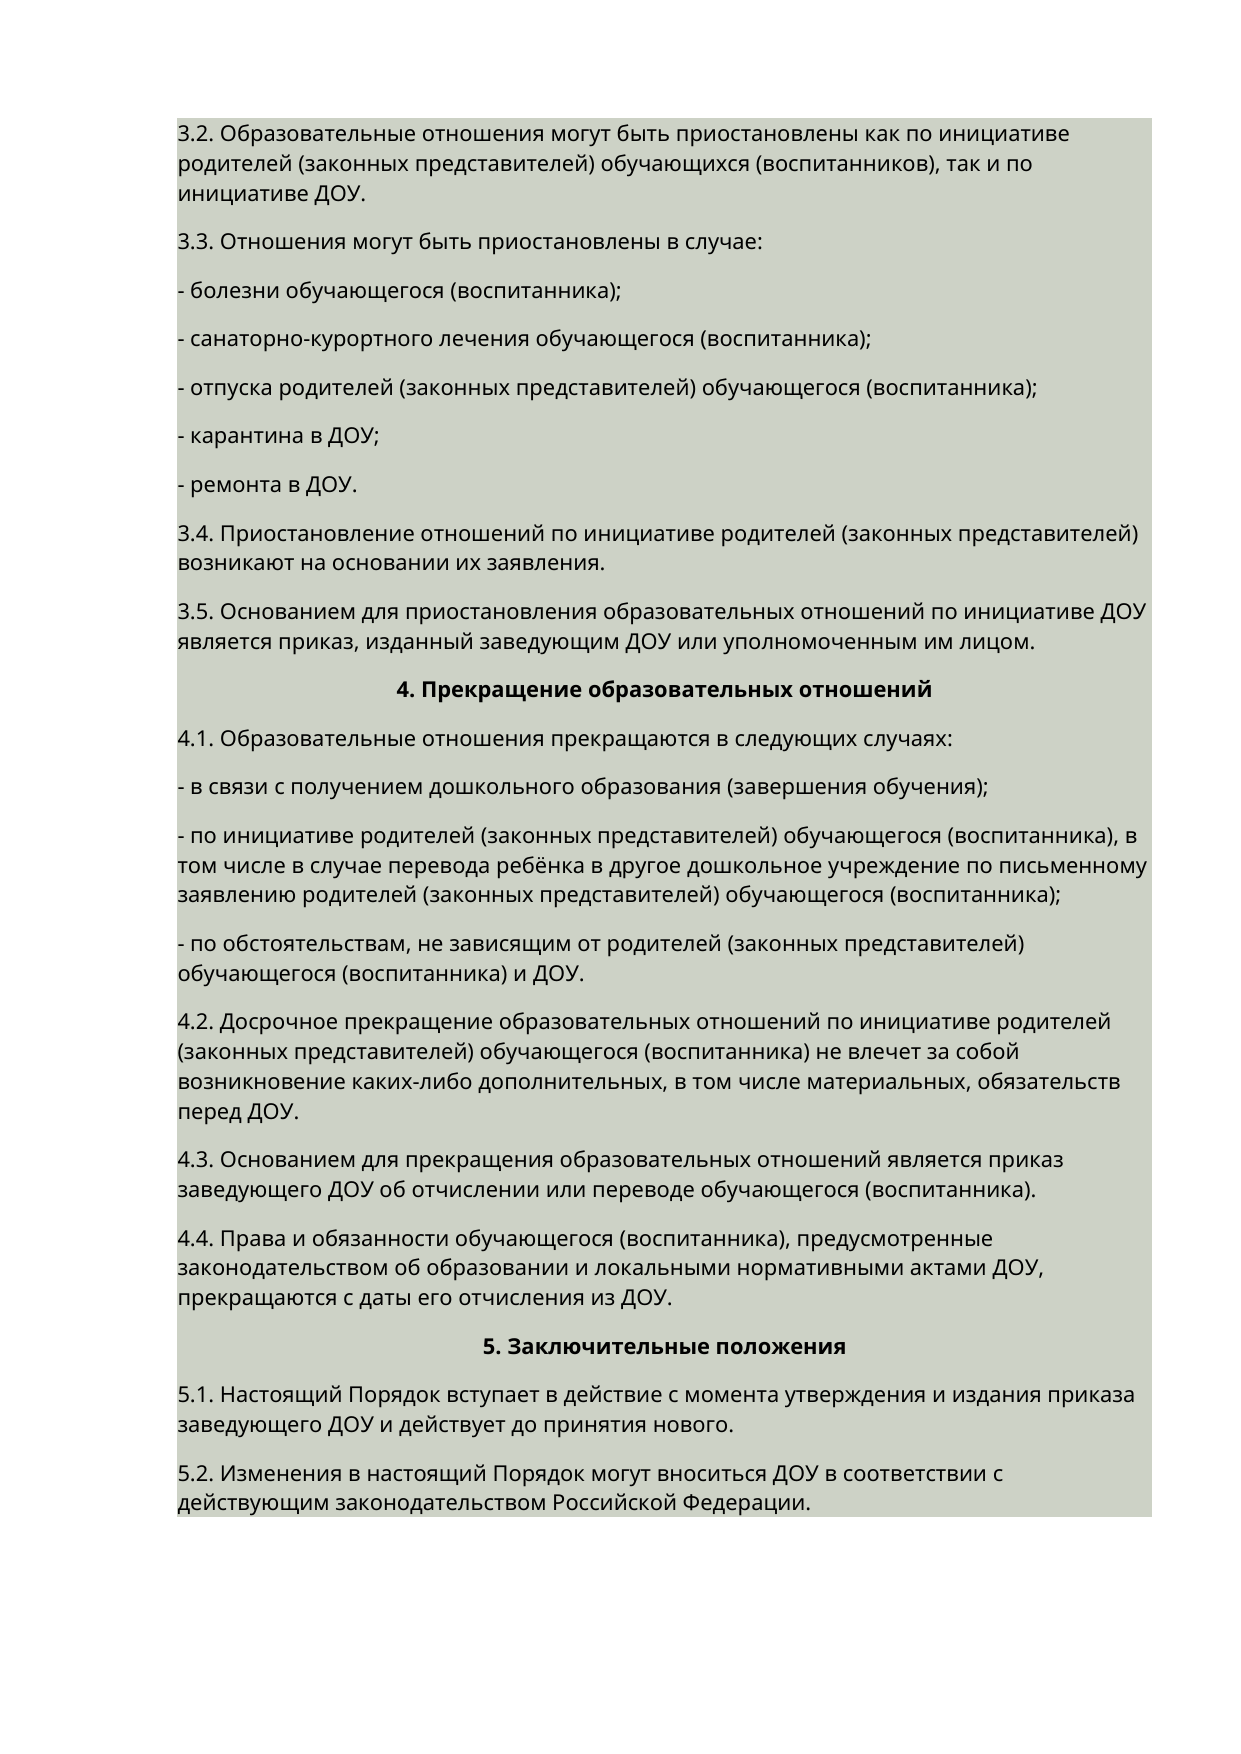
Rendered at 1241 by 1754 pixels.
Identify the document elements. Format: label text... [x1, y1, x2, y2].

text 4.2. Досрочное прекращение образовательных отношений по инициативе родителей (законных представителей) обучающегося (воспитанника) не влечет за собой возникновение каких-либо дополнительных, в том числе материальных, обязательств перед ДОУ. [177, 1006, 1152, 1125]
text 3.2. Образовательные отношения могут быть приостановлены как по инициативе родителей (законных представителей) обучающихся (воспитанников), так и по инициативе ДОУ. [177, 118, 1152, 207]
text 3.5. Основанием для приостановления образовательных отношений по инициативе ДОУ является приказ, изданный заведующим ДОУ или уполномоченным им лицом. [177, 596, 1152, 655]
text 5.2. Изменения в настоящий Порядок могут вноситься ДОУ в соответствии с действующим законодательством Российской Федерации. [177, 1457, 1152, 1517]
text 4. Прекращение образовательных отношений [177, 674, 1152, 704]
text - по инициативе родителей (законных представителей) обучающегося (воспитанника), в том числе в случае перевода ребёнка в другое дошкольное учреждение по письменному заявлению родителей (законных представителей) обучающегося (воспитанника); [177, 820, 1152, 909]
text - ремонта в ДОУ. [177, 469, 1152, 499]
text - санаторно-курортного лечения обучающегося (воспитанника); [177, 323, 1152, 353]
text 5.1. Настоящий Порядок вступает в действие с момента утверждения и издания приказа заведующего ДОУ и действует до принятия нового. [177, 1379, 1152, 1439]
text - в связи с получением дошкольного образования (завершения обучения); [177, 771, 1152, 801]
text 5. Заключительные положения [177, 1331, 1152, 1360]
text - болезни обучающегося (воспитанника); [177, 275, 1152, 304]
text - карантина в ДОУ; [177, 420, 1152, 450]
text 3.3. Отношения могут быть приостановлены в случае: [177, 226, 1152, 256]
text 4.4. Права и обязанности обучающегося (воспитанника), предусмотренные законодательством об образовании и локальными нормативными актами ДОУ, прекращаются с даты его отчисления из ДОУ. [177, 1222, 1152, 1312]
text - отпуска родителей (законных представителей) обучающегося (воспитанника); [177, 372, 1152, 402]
text 4.1. Образовательные отношения прекращаются в следующих случаях: [177, 723, 1152, 752]
text 4.3. Основанием для прекращения образовательных отношений является приказ заведующего ДОУ об отчислении или переводе обучающегося (воспитанника). [177, 1144, 1152, 1204]
text - по обстоятельствам, не зависящим от родителей (законных представителей) обучающегося (воспитанника) и ДОУ. [177, 928, 1152, 987]
text 3.4. Приостановление отношений по инициативе родителей (законных представителей) возникают на основании их заявления. [177, 517, 1152, 577]
